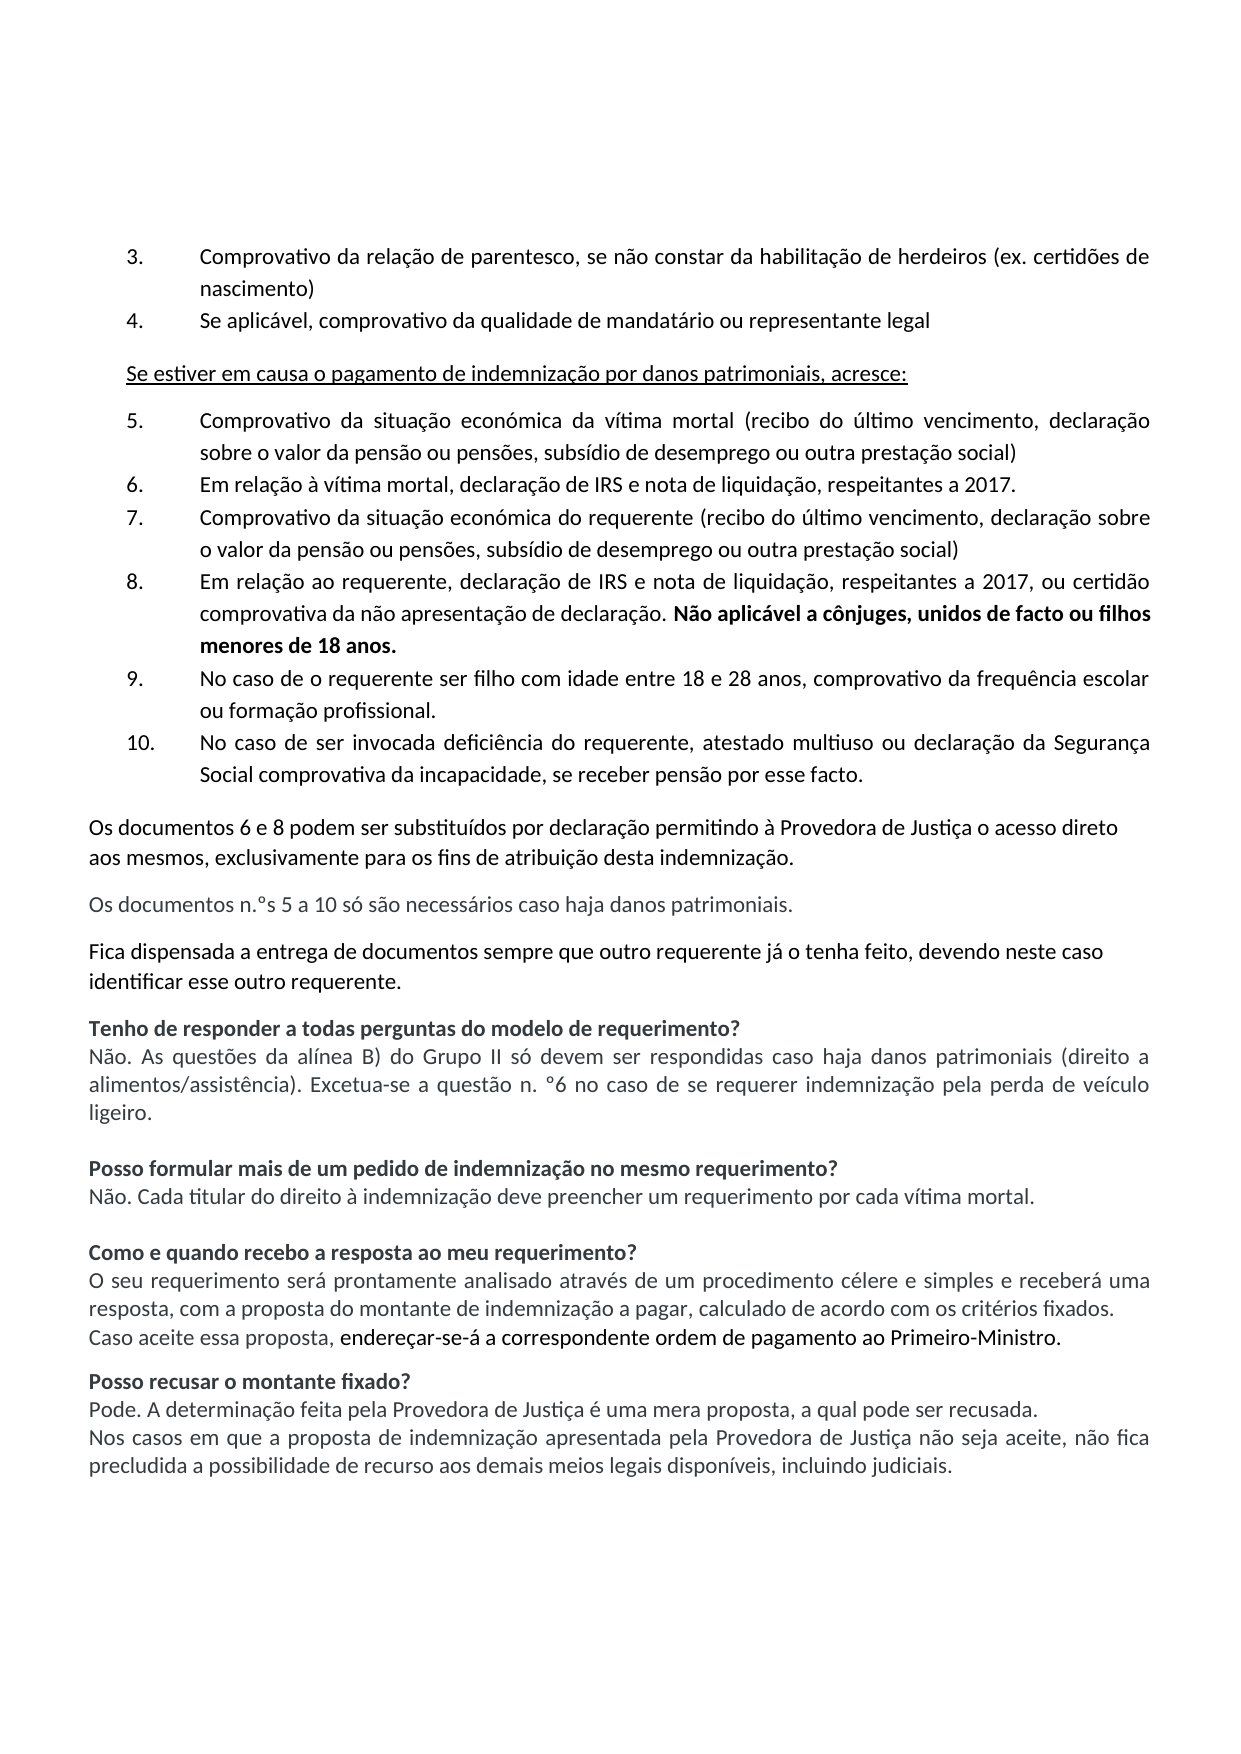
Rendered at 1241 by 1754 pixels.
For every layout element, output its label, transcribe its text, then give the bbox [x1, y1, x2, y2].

text Nos casos em que a proposta de indemnização apresentada pela Provedora de Justiça não seja aceite, não fica precludida a possibilidade de recurso aos demais meios legais disponíveis, incluindo judiciais. [89, 1423, 1152, 1479]
text Os documentos 6 e 8 podem ser substituídos por declaração permitindo à Provedora de Justiça o acesso direto aos mesmos, exclusivamente para os fins de atribuição desta indemnização. [89, 813, 1152, 872]
text Os documentos n.ºs 5 a 10 só são necessários caso haja danos patrimoniais. [89, 890, 1152, 918]
text Não. Cada titular do direito à indemnização deve preencher um requerimento por cada vítima mortal. [89, 1182, 1152, 1211]
text Pode. A determinação feita pela Provedora de Justiça é uma mera proposta, a qual pode ser recusada. [89, 1395, 1152, 1423]
text O seu requerimento será prontamente analisado através de um procedimento célere e simples e receberá uma resposta, com a proposta do montante de indemnização a pagar, calculado de acordo com os critérios fixados. [89, 1267, 1152, 1323]
list Se aplicável, comprovativo da qualidade de mandatário ou representante legal [126, 306, 1152, 334]
list Comprovativo da situação económica da vítima mortal (recibo do último vencimento, declaração sobre o valor da pensão ou pensões, subsídio de desemprego ou outra prestação social) [126, 406, 1152, 466]
list No caso de ser invocada deficiência do requerente, atestado multiuso ou declaração da Segurança Social comprovativa da incapacidade, se receber pensão por esse facto. [126, 728, 1152, 788]
text Não. As questões da alínea B) do Grupo II só devem ser respondidas caso haja danos patrimoniais (direito a alimentos/assistência). Excetua-se a questão n. º6 no caso de se requerer indemnização pela perda de veículo ligeiro. [89, 1042, 1152, 1126]
text Caso aceite essa proposta, endereçar-se-á a correspondente ordem de pagamento ao Primeiro-Ministro. [89, 1323, 1152, 1351]
text Posso recusar o montante fixado? [89, 1367, 1152, 1395]
text Tenho de responder a todas perguntas do modelo de requerimento? [89, 1014, 1152, 1042]
text Como e quando recebo a resposta ao meu requerimento? [89, 1238, 1152, 1267]
text Se estiver em causa o pagamento de indemnização por danos patrimoniais, acresce: [126, 359, 1152, 387]
list Comprovativo da situação económica do requerente (recibo do último vencimento, declaração sobre o valor da pensão ou pensões, subsídio de desemprego ou outra prestação social) [126, 503, 1152, 563]
text Fica dispensada a entrega de documentos sempre que outro requerente já o tenha feito, devendo neste caso identificar esse outro requerente. [89, 937, 1152, 996]
list No caso de o requerente ser filho com idade entre 18 e 28 anos, comprovativo da frequência escolar ou formação profissional. [126, 664, 1152, 724]
list Em relação ao requerente, declaração de IRS e nota de liquidação, respeitantes a 2017, ou certidão comprovativa da não apresentação de declaração. Não aplicável a cônjuges, unidos de facto ou filhos menores de 18 anos. [126, 567, 1152, 659]
list Em relação à vítima mortal, declaração de IRS e nota de liquidação, respeitantes a 2017. [126, 471, 1152, 499]
list Comprovativo da relação de parentesco, se não constar da habilitação de herdeiros (ex. certidões de nascimento) [126, 242, 1152, 302]
text Posso formular mais de um pedido de indemnização no mesmo requerimento? [89, 1154, 1152, 1182]
